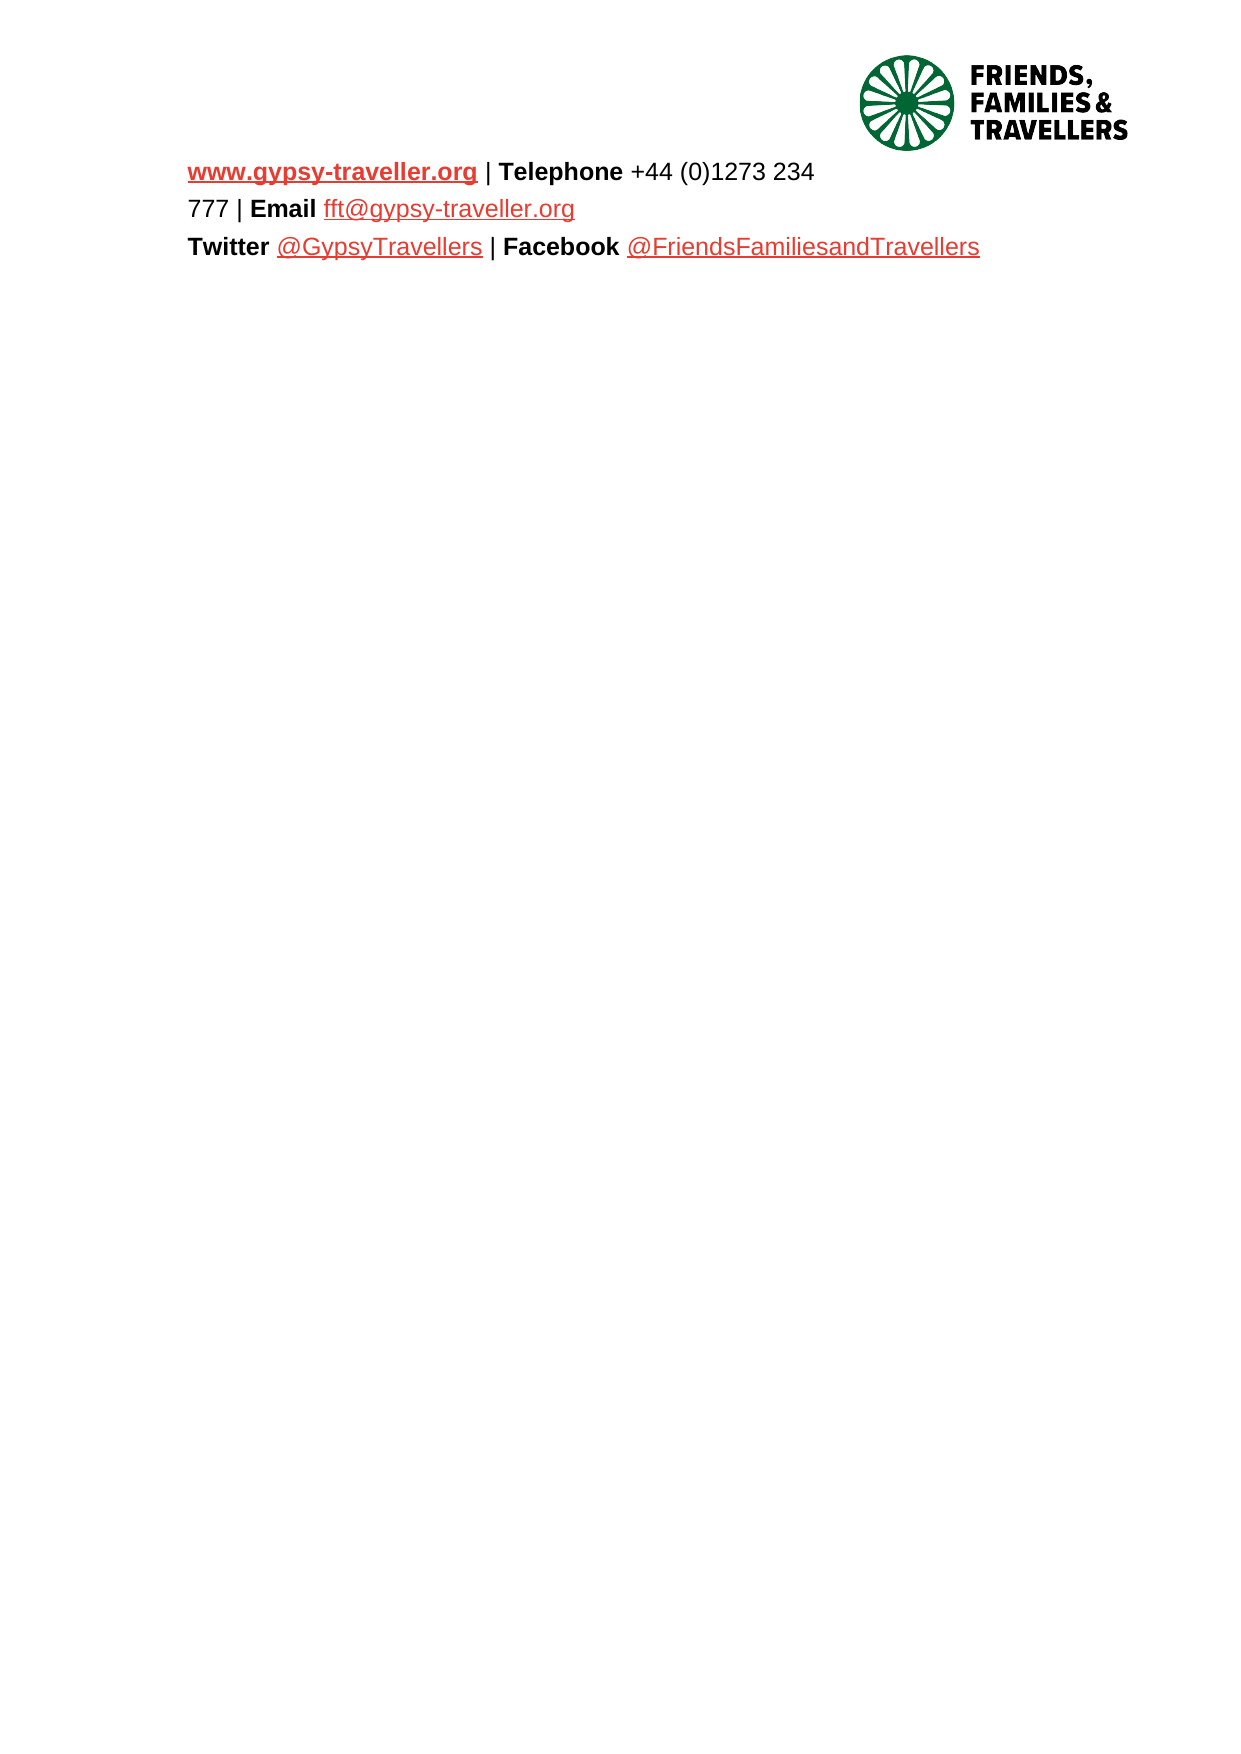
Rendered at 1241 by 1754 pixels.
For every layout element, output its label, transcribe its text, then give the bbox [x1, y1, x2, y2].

text Twitter @GypsyTravellers | Facebook @FriendsFamiliesandTravellers [187, 225, 1053, 262]
text www.gypsy-traveller.org | Telephone +44 (0)1273 234 777 | Email fft@gypsy-traveller.org [187, 150, 1053, 225]
picture [859, 55, 1128, 151]
